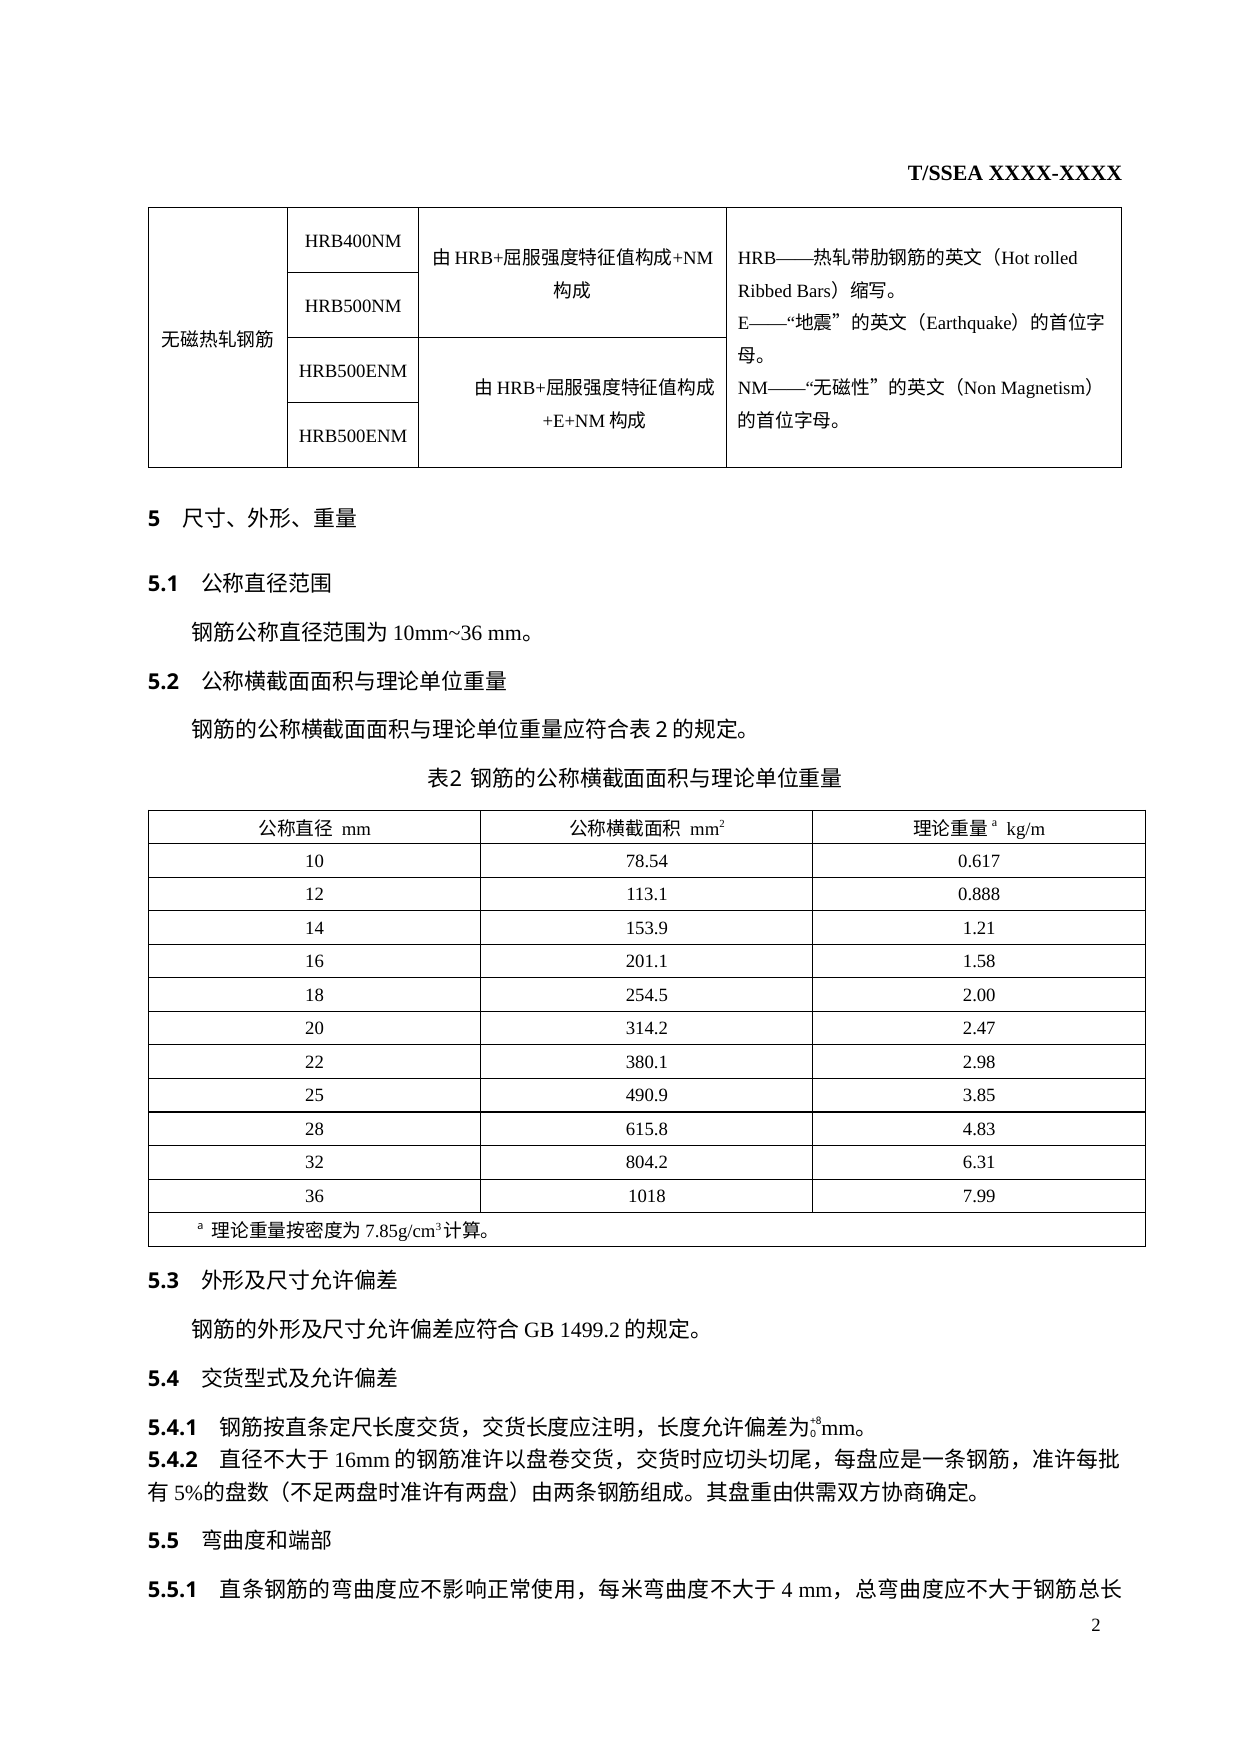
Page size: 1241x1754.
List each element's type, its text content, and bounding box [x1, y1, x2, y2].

table_cell 10 [149, 844, 480, 877]
table_cell 254.5 [481, 978, 812, 1011]
text 钢筋的公称横截面面积与理论单位重量应符合表2的规定。 [148, 712, 1122, 744]
list 交货型式及允许偏差 [148, 1360, 1122, 1393]
list 公称横截面面积与理论单位重量 [148, 663, 1122, 696]
table_cell 25 [149, 1079, 480, 1111]
table_cell 1018 [481, 1180, 812, 1212]
table_cell 2.00 [813, 978, 1145, 1011]
table_cell 16 [149, 945, 480, 977]
table_cell 78.54 [481, 844, 812, 877]
table_cell 20 [149, 1012, 480, 1044]
table_cell 804.2 [481, 1146, 812, 1178]
table_cell 36 [149, 1180, 480, 1212]
table_cell 28 [149, 1113, 480, 1145]
list 外形及尺寸允许偏差 [148, 1263, 1122, 1295]
list 钢筋按直条定尺长度交货，交货长度应注明，长度允许偏差为+8 0mm。 [148, 1409, 1122, 1442]
table_cell 3.85 [813, 1079, 1145, 1111]
table_cell 314.2 [481, 1012, 812, 1044]
table_cell 18 [149, 978, 480, 1011]
list 尺寸、外形、重量 [148, 501, 1122, 533]
table_cell 490.9 [481, 1079, 812, 1111]
table_cell 153.9 [481, 911, 812, 944]
table_cell 6.31 [813, 1146, 1145, 1178]
list 弯曲度和端部 [148, 1523, 1122, 1555]
table_cell 12 [149, 878, 480, 910]
table_cell 32 [149, 1146, 480, 1178]
table_cell 201.1 [481, 945, 812, 977]
list 公称直径范围 [148, 566, 1122, 598]
table_cell HRB400NM [288, 208, 418, 272]
list 直径不大于16mm的钢筋准许以盘卷交货，交货时应切头切尾，每盘应是一条钢筋，准许每批有5%的盘数（不足两盘时准许有两盘）由两条钢筋组成。其盘重由供需双方协商确定。 [148, 1442, 1122, 1507]
table_cell 14 [149, 911, 480, 944]
text 钢筋的外形及尺寸允许偏差应符合GB 1499.2的规定。 [148, 1312, 1122, 1344]
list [148, 1572, 1122, 1604]
table_cell HRB500ENM [288, 403, 418, 467]
table_cell 0.617 [813, 844, 1145, 877]
table_cell 1.21 [813, 911, 1145, 944]
table_cell HRB500ENM [288, 338, 418, 402]
table_cell 由HRB+屈服强度特征值构成+NM构成 [419, 208, 726, 337]
table_cell 4.83 [813, 1113, 1145, 1145]
table_cell 2.98 [813, 1045, 1145, 1078]
table_header 公称横截面积 mm2 [481, 811, 812, 843]
list 钢筋的公称横截面面积与理论单位重量 [148, 761, 1122, 793]
text 钢筋公称直径范围为10mm~36 mm。 [148, 614, 1122, 647]
table_cell 0.888 [813, 878, 1145, 910]
table_cell 2.47 [813, 1012, 1145, 1044]
table_cell 由HRB+屈服强度特征值构成+E+NM构成 [419, 338, 726, 467]
table_cell 无磁热轧钢筋 [149, 208, 287, 467]
table_cell 理论重量按密度为7.85g/cm3计算。 [149, 1213, 1145, 1246]
table_cell 22 [149, 1045, 480, 1078]
table_cell HRB——热轧带肋钢筋的英文（Hot rolled Ribbed Bars）缩写。 E——“地震”的英文（Earthquake）的首位字母。 NM——“无磁性”的英文（Non Magnetism）的首位字母。 [727, 208, 1121, 467]
table_cell 113.1 [481, 878, 812, 910]
table_header 公称直径 mm [149, 811, 480, 843]
table_cell HRB500NM [288, 273, 418, 337]
table_cell 615.8 [481, 1113, 812, 1145]
table_cell 1.58 [813, 945, 1145, 977]
table_header 理论重量a kg/m [813, 811, 1145, 843]
table_cell 380.1 [481, 1045, 812, 1078]
table_cell 7.99 [813, 1180, 1145, 1212]
